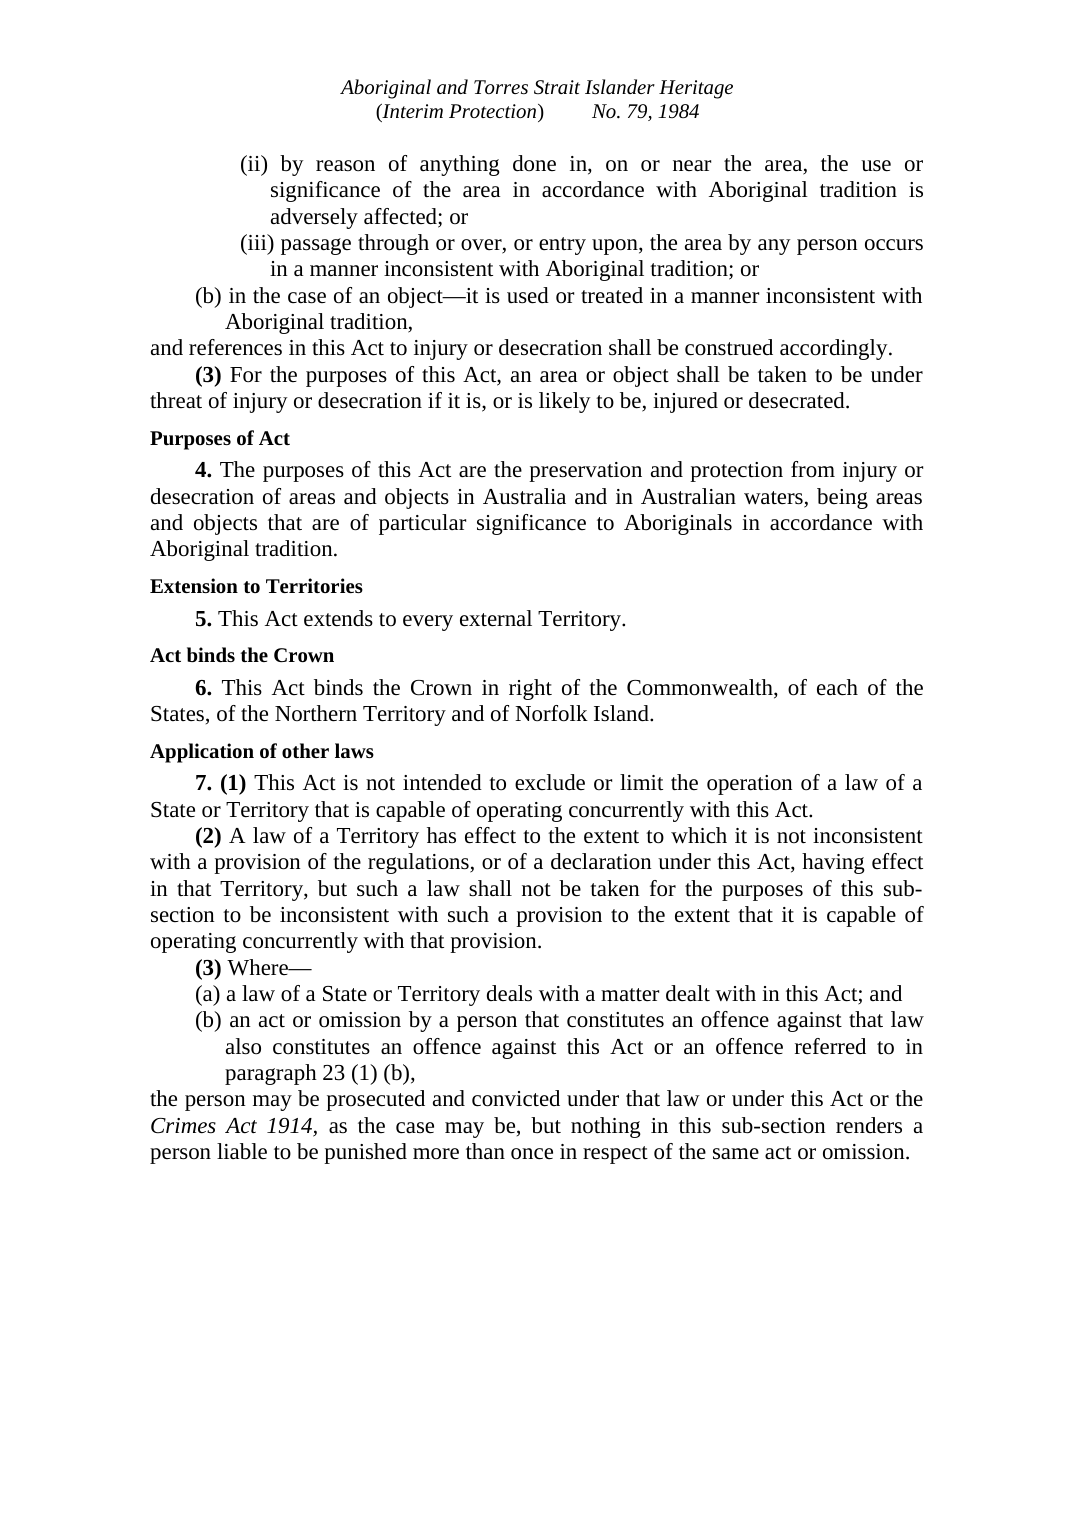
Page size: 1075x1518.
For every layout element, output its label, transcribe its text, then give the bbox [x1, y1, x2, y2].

text (iii) passage through or over, or entry upon, the area by any person occurs in a manner inconsistent with Aboriginal tradition; or [240, 229, 925, 282]
text Act binds the Crown [150, 643, 925, 667]
text (a) a law of a State or Territory deals with a matter dealt with in this Act; and [195, 980, 925, 1006]
text Purposes of Act [150, 426, 925, 450]
text (3) For the purposes of this Act, an area or object shall be taken to be under threat of injury or desecration if it is, or is likely to be, injured or desecrated. [150, 361, 925, 413]
text 4. The purposes of this Act are the preservation and protection from injury or desecration of areas and objects in Australia and in Australian waters, being areas and objects that are of particular significance to Aboriginals in accordance with Aboriginal tradition. [150, 456, 925, 562]
text (b) an act or omission by a person that constitutes an offence against that law also constitutes an offence against this Act or an offence referred to in paragraph 23 (1) (b), [195, 1006, 925, 1086]
text Application of other laws [150, 739, 925, 763]
text 5. This Act extends to every external Territory. [150, 604, 925, 631]
text the person may be prosecuted and convicted under that law or under this Act or the Crimes Act 1914, as the case may be, but nothing in this sub-section renders a person liable to be punished more than once in respect of the same act or omission. [150, 1086, 925, 1164]
text (ii) by reason of anything done in, on or near the area, the use or significance of the area in accordance with Aboriginal tradition is adversely affected; or [240, 150, 925, 229]
text (3) Where— [150, 954, 925, 980]
text Extension to Territories [150, 574, 925, 598]
text (2) A law of a Territory has effect to the extent to which it is not inconsistent with a provision of the regulations, or of a declaration under this Act, having effect in that Territory, but such a law shall not be taken for the purposes of this sub-section to be inconsistent with such a provision to the extent that it is capable of operating concurrently with that provision. [150, 822, 925, 954]
text 6. This Act binds the Crown in right of the Commonwealth, of each of the States, of the Northern Territory and of Norfolk Island. [150, 674, 925, 726]
text 7. (1) This Act is not intended to exclude or limit the operation of a law of a State or Territory that is capable of operating concurrently with this Act. [150, 769, 925, 822]
text and references in this Act to injury or desecration shall be construed accordingly. [150, 334, 925, 361]
text (b) in the case of an object—it is used or treated in a manner inconsistent with Aboriginal tradition, [195, 282, 925, 334]
